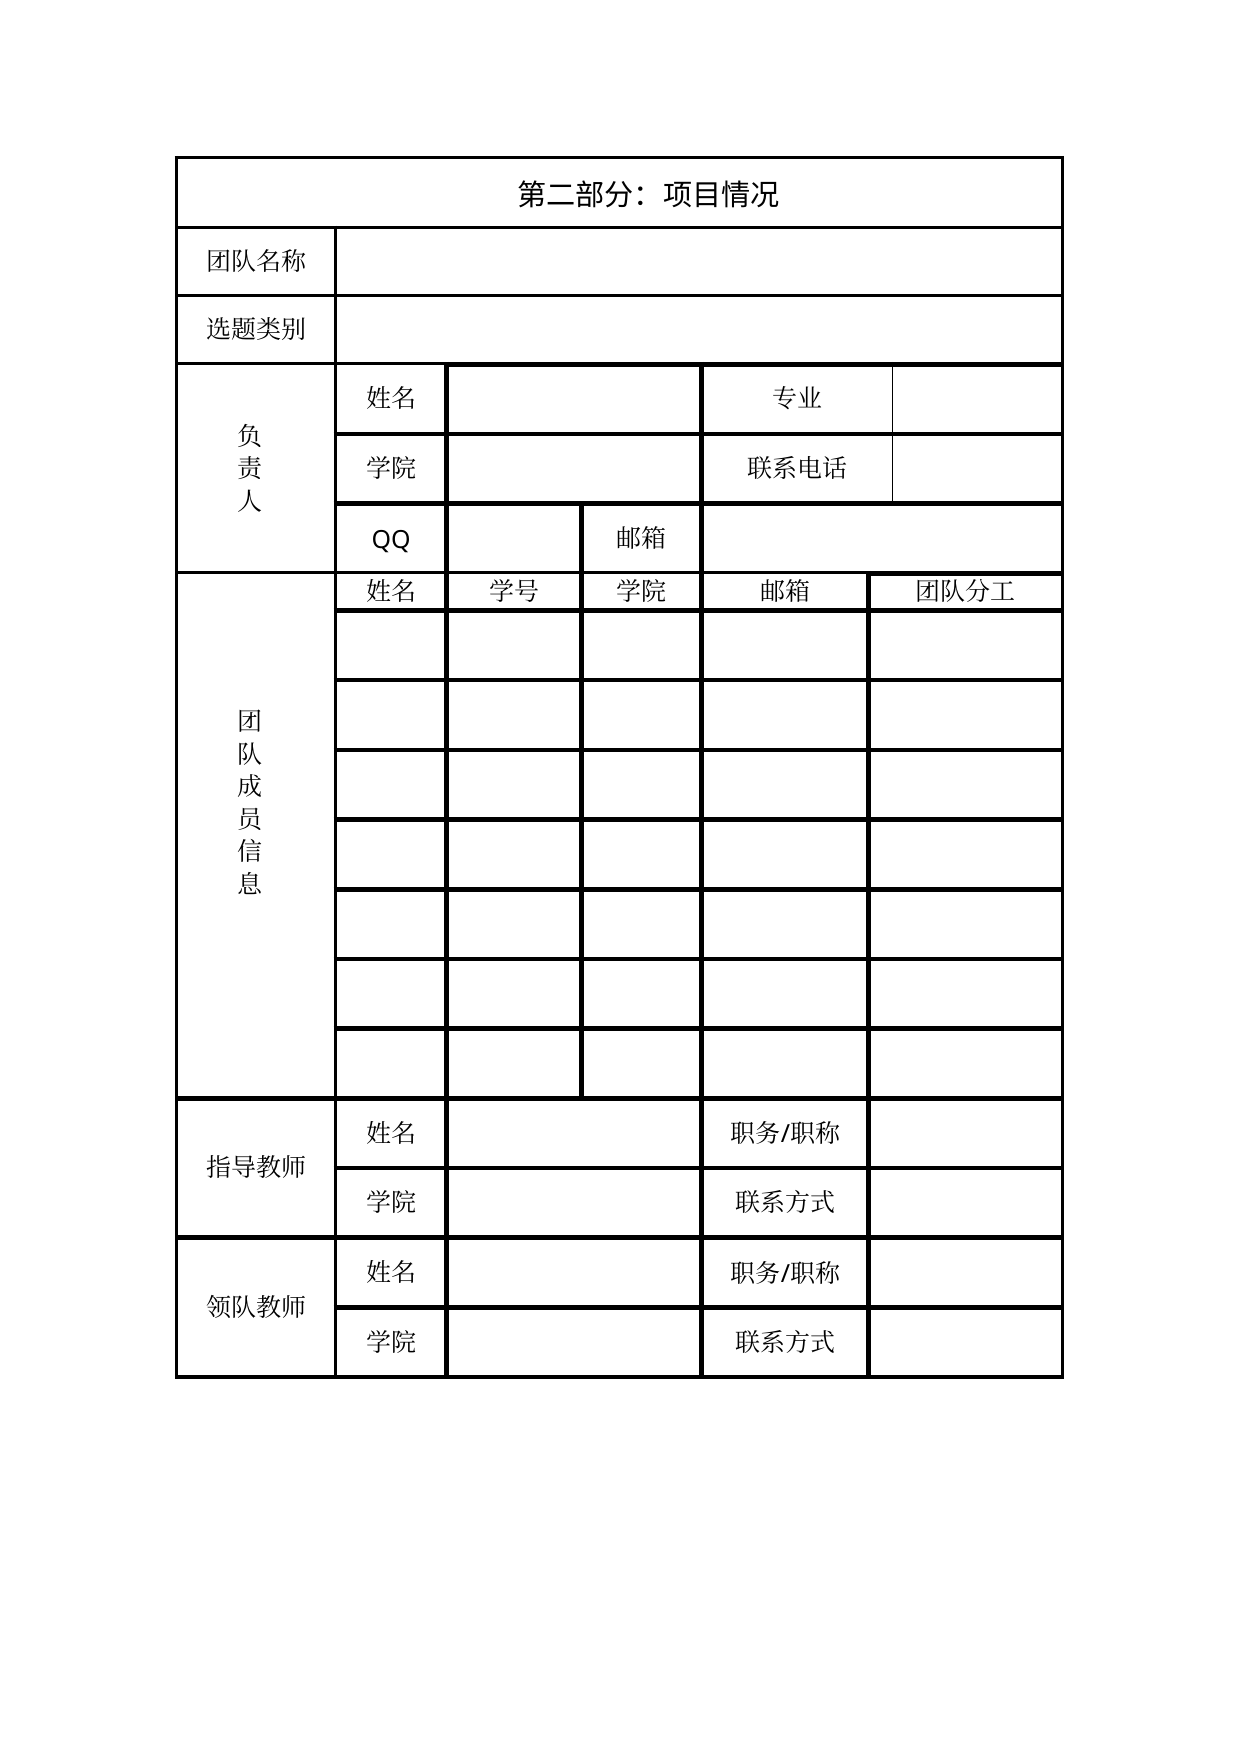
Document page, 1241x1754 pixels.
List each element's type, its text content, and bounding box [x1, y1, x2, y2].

table_cell [704, 613, 866, 678]
table_cell [893, 367, 1061, 431]
table_cell [704, 682, 866, 747]
table_cell 姓名 [337, 574, 444, 608]
table_cell [449, 1240, 699, 1305]
table_cell [337, 682, 444, 747]
table_cell [704, 506, 1061, 571]
table_cell [871, 1240, 1061, 1305]
table_cell QQ [337, 506, 444, 571]
table_cell 第二部分：项目情况 [178, 159, 1061, 226]
table_cell [449, 682, 579, 747]
table_cell 领队教师 [178, 1240, 334, 1374]
table_cell 联系方式 [704, 1170, 866, 1235]
table_cell 职务/职称 [704, 1240, 866, 1305]
table_cell [584, 752, 699, 817]
table_cell [337, 752, 444, 817]
table_cell 邮箱 [704, 574, 866, 608]
table_cell [337, 822, 444, 887]
table_cell [584, 613, 699, 678]
table_cell [449, 822, 579, 887]
table_cell 姓名 [337, 1240, 444, 1305]
table_cell 团队分工 [871, 576, 1061, 608]
table_cell [449, 613, 579, 678]
table_cell [449, 1031, 579, 1096]
table_cell [871, 1031, 1061, 1096]
table_cell [449, 367, 699, 431]
table_cell [871, 1170, 1061, 1235]
table_cell [871, 961, 1061, 1026]
table_cell 邮箱 [584, 506, 699, 571]
table_cell [449, 892, 579, 956]
table_cell 学院 [337, 1310, 444, 1374]
table_cell [871, 1101, 1061, 1166]
table_cell [871, 752, 1061, 817]
table_cell [337, 297, 1061, 362]
table_cell 学号 [449, 574, 579, 608]
table_cell [449, 1310, 699, 1374]
table_cell [871, 613, 1061, 678]
table_cell [871, 822, 1061, 887]
table_cell [449, 506, 579, 571]
table_cell [871, 1310, 1061, 1374]
table_cell [449, 436, 699, 501]
table_cell [893, 436, 1061, 501]
table_cell [704, 961, 866, 1026]
table_cell [584, 892, 699, 956]
table_cell [337, 613, 444, 678]
table_cell [704, 822, 866, 887]
table_cell 联系方式 [704, 1310, 866, 1374]
table_cell [704, 752, 866, 817]
table_cell [449, 752, 579, 817]
table_cell [337, 961, 444, 1026]
table_cell 学院 [337, 1170, 444, 1235]
table_cell [584, 822, 699, 887]
table_cell [584, 1031, 699, 1096]
table_cell [449, 961, 579, 1026]
table_cell 指导教师 [178, 1101, 334, 1235]
table_cell [449, 1101, 699, 1166]
table_cell [337, 1031, 444, 1096]
table_cell [871, 682, 1061, 747]
table_cell [584, 961, 699, 1026]
table_cell 联系电话 [704, 436, 892, 501]
table_cell 团队名称 [178, 229, 334, 294]
table_cell [337, 892, 444, 956]
table_cell 姓名 [337, 365, 444, 431]
table_cell [704, 892, 866, 956]
table_cell 职务/职称 [704, 1101, 866, 1166]
table_cell [871, 892, 1061, 956]
table_cell [449, 1170, 699, 1235]
table_cell 学院 [584, 574, 699, 608]
table_cell 姓名 [337, 1101, 444, 1166]
table_cell 选题类别 [178, 297, 334, 362]
table_cell [337, 229, 1061, 294]
table_cell 负 责 人 [178, 365, 334, 571]
table_cell 团 队 成 员 信 息 [178, 574, 334, 1096]
table_cell [704, 1031, 866, 1096]
table_cell 专业 [704, 367, 892, 431]
table_cell [584, 682, 699, 747]
table_cell 学院 [337, 436, 444, 501]
